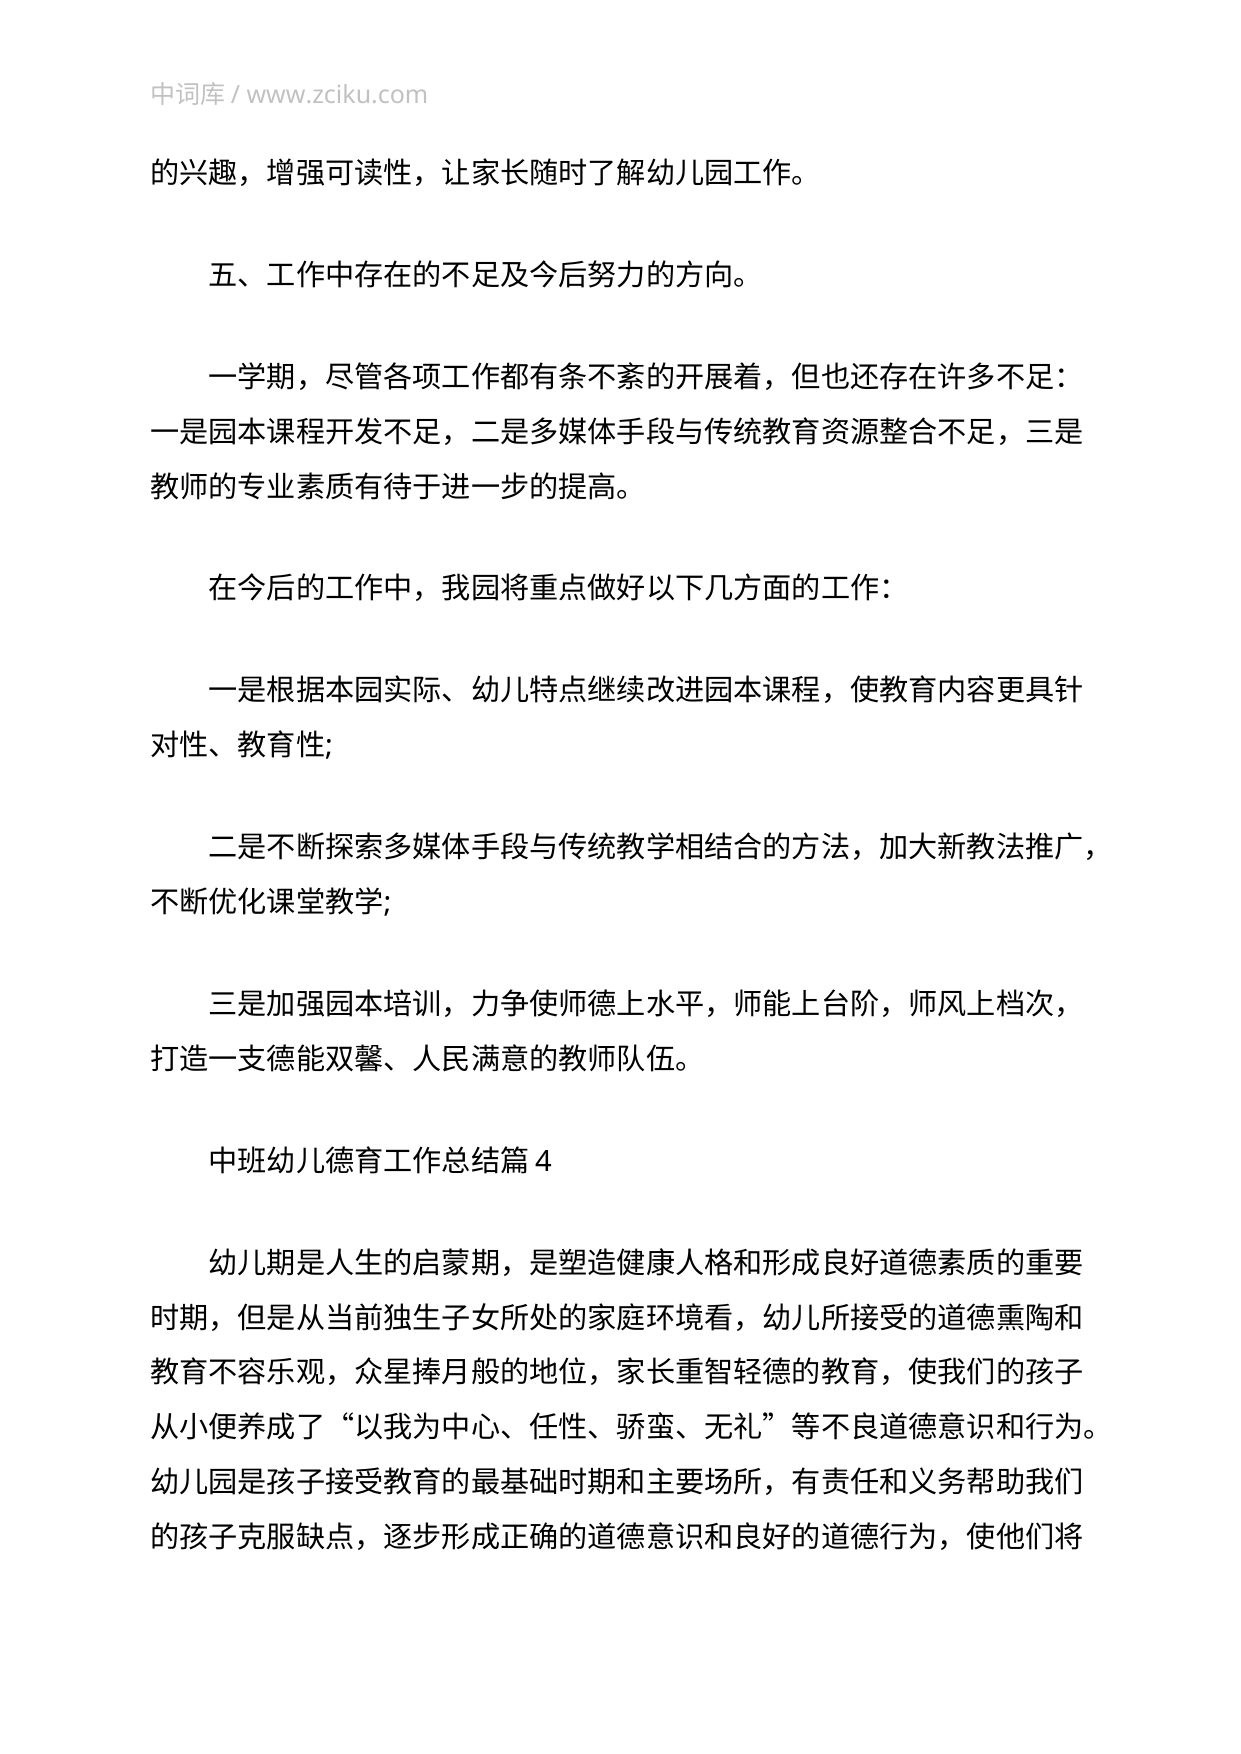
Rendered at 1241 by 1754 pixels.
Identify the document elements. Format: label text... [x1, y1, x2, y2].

text 一学期，尽管各项工作都有条不紊的开展着，但也还存在许多不足：一是园本课程开发不足，二是多媒体手段与传统教育资源整合不足，三是教师的专业素质有待于进一步的提高。 [150, 353, 1090, 506]
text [150, 150, 1090, 192]
text 三是加强园本培训，力争使师德上水平，师能上台阶，师风上档次，打造一支德能双馨、人民满意的教师队伍。 [150, 981, 1090, 1078]
text 五、工作中存在的不足及今后努力的方向。 [150, 252, 1090, 294]
text 在今后的工作中，我园将重点做好以下几方面的工作： [150, 565, 1090, 607]
text 中班幼儿德育工作总结篇4 [150, 1137, 1090, 1180]
text 二是不断探索多媒体手段与传统教学相结合的方法，加大新教法推广，不断优化课堂教学; [150, 824, 1090, 921]
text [150, 1239, 1090, 1556]
text 一是根据本园实际、幼儿特点继续改进园本课程，使教育内容更具针对性、教育性; [150, 667, 1090, 764]
